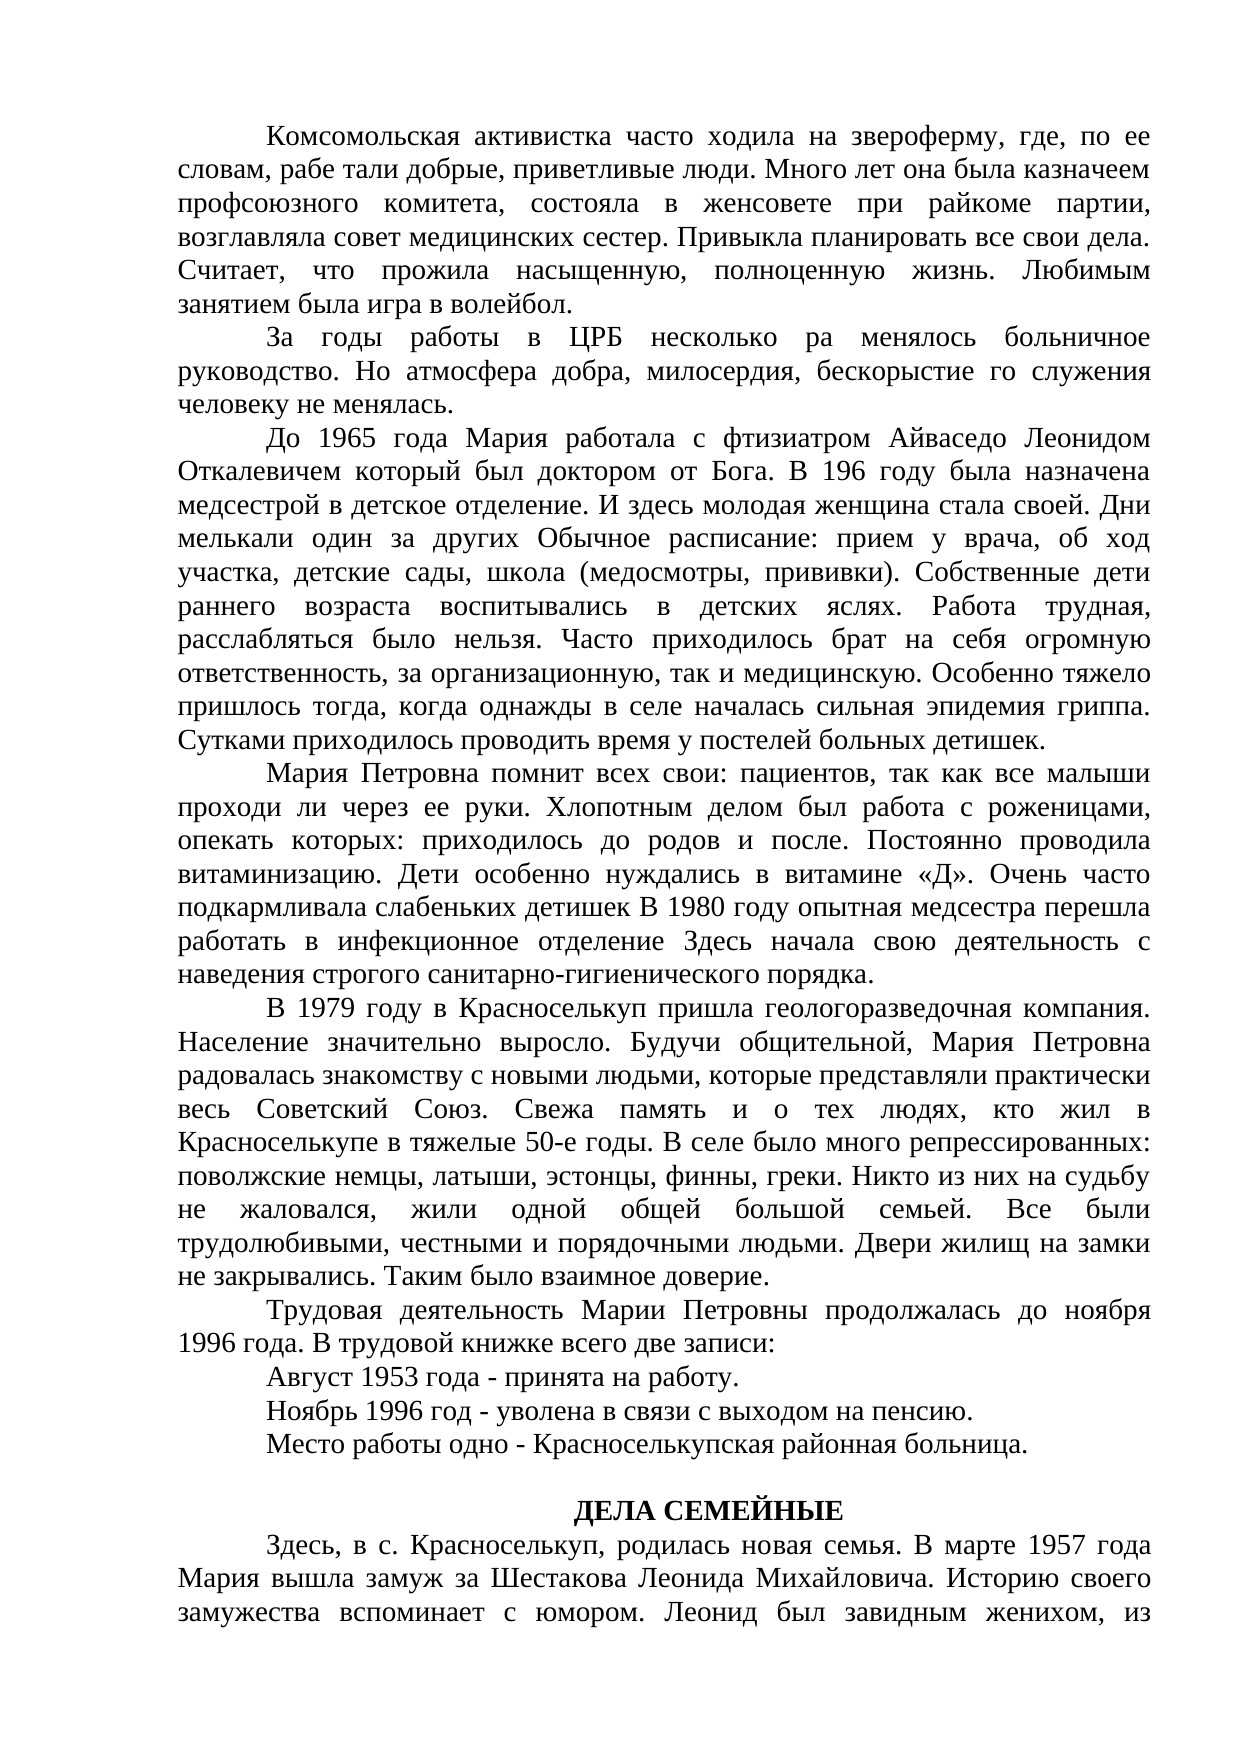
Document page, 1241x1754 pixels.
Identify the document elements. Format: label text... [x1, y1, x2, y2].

text Мария Петровна помнит всех свои: пациентов, так как все малыши проходи ли через ее руки. Хлопотным делом был работа с роженицами, опекать которых: приходилось до родов и после. Постоянно проводила витаминизацию. Дети особенно нуждались в витамине «Д». Очень часто подкармливала слабеньких детишек В 1980 году опытная медсестра перешла работать в инфекционное отделение Здесь начала свою деятельность с наведения строгого санитарно-гигиенического порядка. [177, 755, 1152, 990]
text В 1979 году в Красноселькуп пришла геологоразведочная компания. Население значительно выросло. Будучи общительной, Мария Петровна радовалась знакомству с новыми людьми, которые представляли практически весь Советский Союз. Свежа память и о тех людях, кто жил в Красноселькупе в тяжелые 50-е годы. В селе было много репрессированных: поволжские немцы, латыши, эстонцы, финны, греки. Никто из них на судьбу не жаловался, жили одной общей большой семьей. Все были трудолюбивыми, честными и порядочными людьми. Двери жилищ на замки не закрывались. Таким было взаимное доверие. [177, 990, 1152, 1292]
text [177, 1527, 1152, 1627]
text Ноябрь 1996 год - уволена в связи с выходом на пенсию. [177, 1393, 1152, 1426]
text За годы работы в ЦРБ несколько ра менялось больничное руководство. Но атмосфера добра, милосердия, бескорыстие го служения человеку не менялась. [177, 319, 1152, 420]
text Комсомольская активистка часто ходила на звероферму, где, по ее словам, рабе тали добрые, приветливые люди. Много лет она была казначеем профсоюзного комитета, состояла в женсовете при райкоме партии, возглавляла совет медицинских сестер. Привыкла планировать все свои дела. Считает, что прожила насыщенную, полноценную жизнь. Любимым занятием была игра в волейбол. [177, 118, 1152, 319]
text Место работы одно - Красноселькупская районная больница. [177, 1426, 1152, 1460]
text ДЕЛА СЕМЕЙНЫЕ [177, 1493, 1152, 1527]
text Август 1953 года - принята на работу. [177, 1359, 1152, 1393]
text Трудовая деятельность Марии Петровны продолжалась до ноября 1996 года. В трудовой книжке всего две записи: [177, 1292, 1152, 1359]
text До 1965 года Мария работала с фтизиатром Айваседо Леонидом Откалевичем который был доктором от Бога. В 196 году была назначена медсестрой в детское отделение. И здесь молодая женщина стала своей. Дни мелькали один за других Обычное расписание: прием у врача, об ход участка, детские сады, школа (медосмотры, прививки). Собственные дети раннего возраста воспитывались в детских яслях. Работа трудная, расслабляться было нельзя. Часто приходилось брат на себя огромную ответственность, за организационную, так и медицинскую. Особенно тяжело пришлось тогда, когда однажды в селе началась сильная эпидемия гриппа. Сутками приходилось проводить время у постелей больных детишек. [177, 420, 1152, 755]
